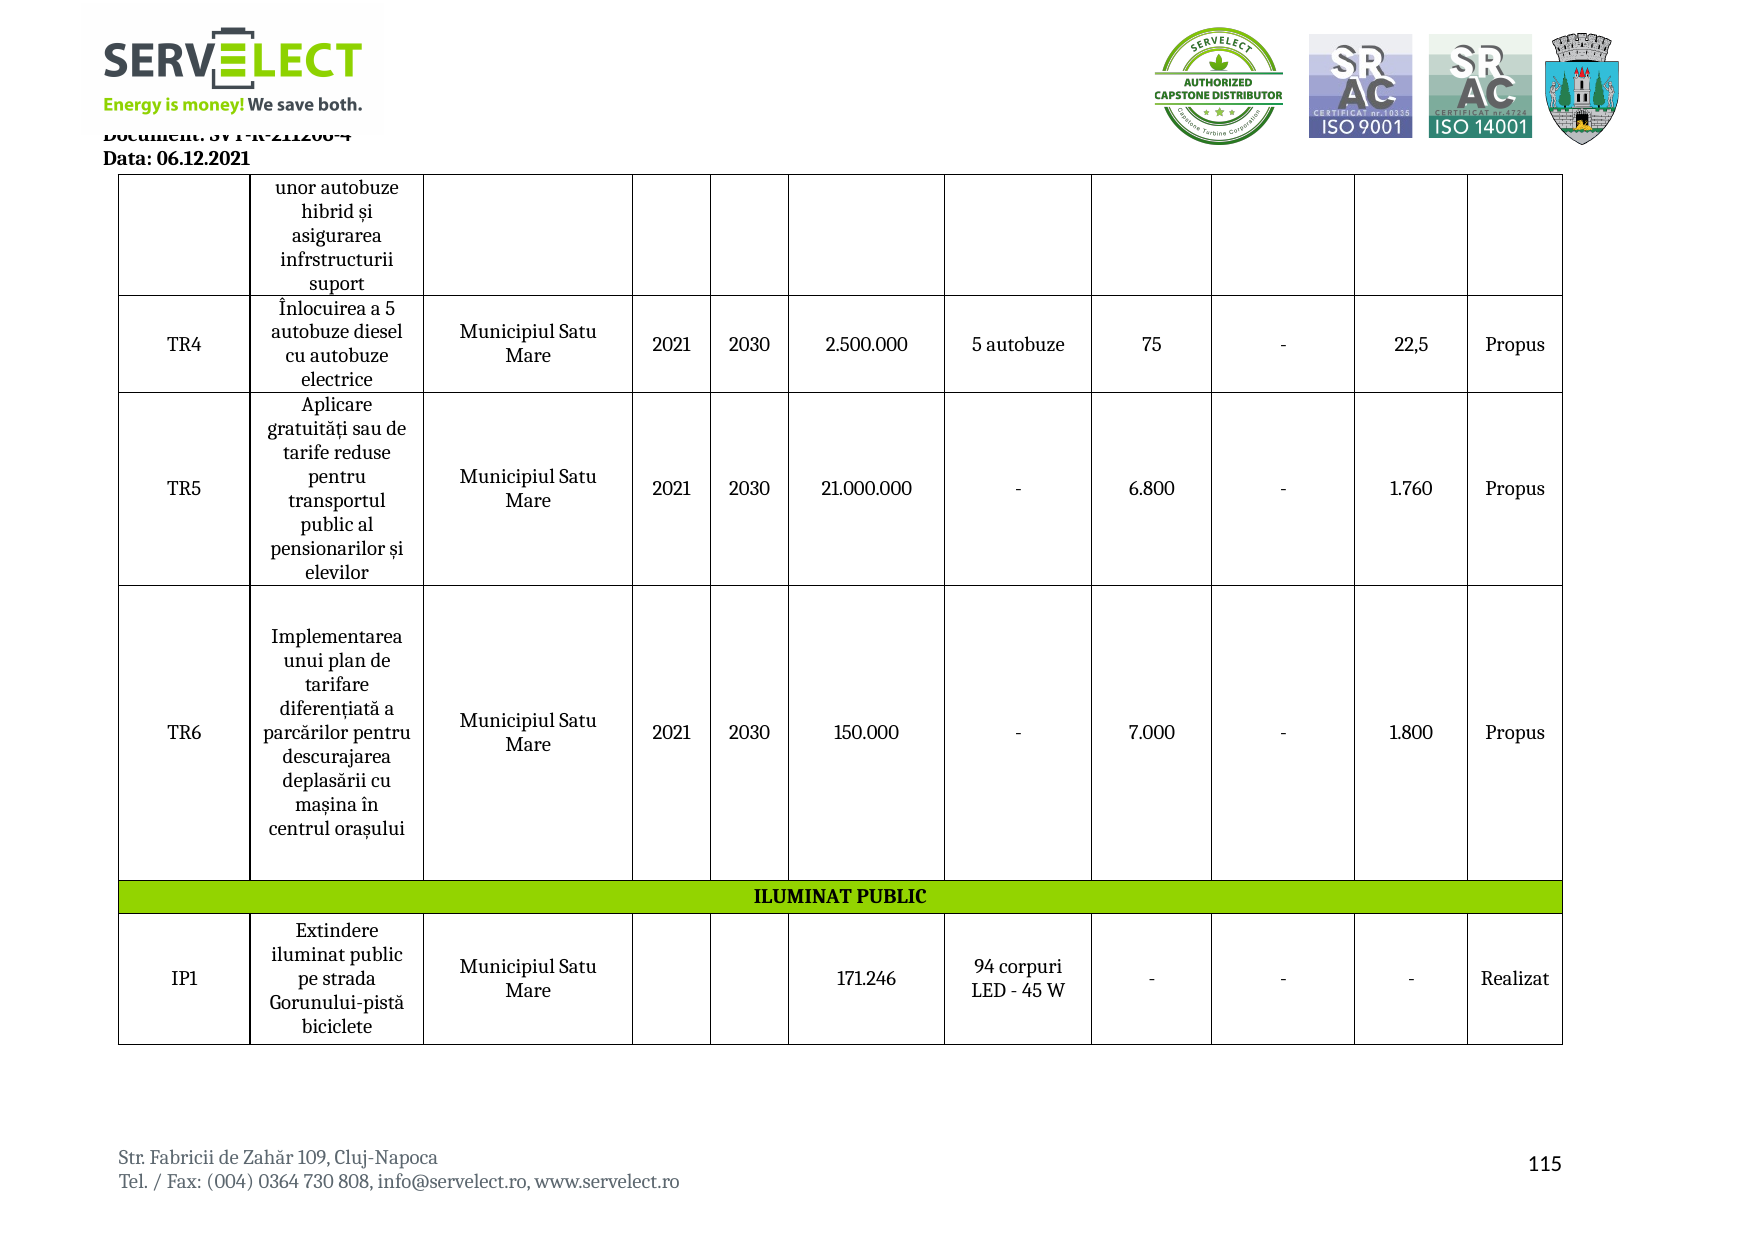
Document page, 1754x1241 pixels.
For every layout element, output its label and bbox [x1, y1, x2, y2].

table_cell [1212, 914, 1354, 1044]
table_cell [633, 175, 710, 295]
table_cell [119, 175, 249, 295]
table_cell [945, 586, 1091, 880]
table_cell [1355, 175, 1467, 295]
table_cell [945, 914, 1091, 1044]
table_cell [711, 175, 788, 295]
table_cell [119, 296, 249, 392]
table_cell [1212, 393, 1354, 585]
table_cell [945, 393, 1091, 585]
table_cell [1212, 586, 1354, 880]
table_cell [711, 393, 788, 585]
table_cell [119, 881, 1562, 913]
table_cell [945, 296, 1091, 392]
picture [1309, 34, 1413, 138]
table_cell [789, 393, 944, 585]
picture [1545, 33, 1619, 145]
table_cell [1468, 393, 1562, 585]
picture [80, 3, 384, 135]
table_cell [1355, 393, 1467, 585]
picture [1154, 27, 1283, 145]
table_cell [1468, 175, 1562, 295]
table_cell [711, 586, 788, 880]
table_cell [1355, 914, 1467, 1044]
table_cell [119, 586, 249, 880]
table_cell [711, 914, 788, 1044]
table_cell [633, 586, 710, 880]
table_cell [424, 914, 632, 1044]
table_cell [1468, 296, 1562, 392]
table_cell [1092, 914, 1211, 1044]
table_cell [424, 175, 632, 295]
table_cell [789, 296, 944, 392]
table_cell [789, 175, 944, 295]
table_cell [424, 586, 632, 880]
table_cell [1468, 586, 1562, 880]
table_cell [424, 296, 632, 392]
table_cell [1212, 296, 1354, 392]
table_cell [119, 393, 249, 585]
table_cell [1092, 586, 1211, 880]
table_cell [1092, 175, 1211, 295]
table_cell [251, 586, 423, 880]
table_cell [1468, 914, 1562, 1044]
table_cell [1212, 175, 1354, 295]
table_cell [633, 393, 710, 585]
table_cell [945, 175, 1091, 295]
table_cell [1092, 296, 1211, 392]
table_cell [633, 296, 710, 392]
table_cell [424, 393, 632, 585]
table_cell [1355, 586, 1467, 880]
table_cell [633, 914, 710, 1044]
picture [1428, 34, 1533, 138]
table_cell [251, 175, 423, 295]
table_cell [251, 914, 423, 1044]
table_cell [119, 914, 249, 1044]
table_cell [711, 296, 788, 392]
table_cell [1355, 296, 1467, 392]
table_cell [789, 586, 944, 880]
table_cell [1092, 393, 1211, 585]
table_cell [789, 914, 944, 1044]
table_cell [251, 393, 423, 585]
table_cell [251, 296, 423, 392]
